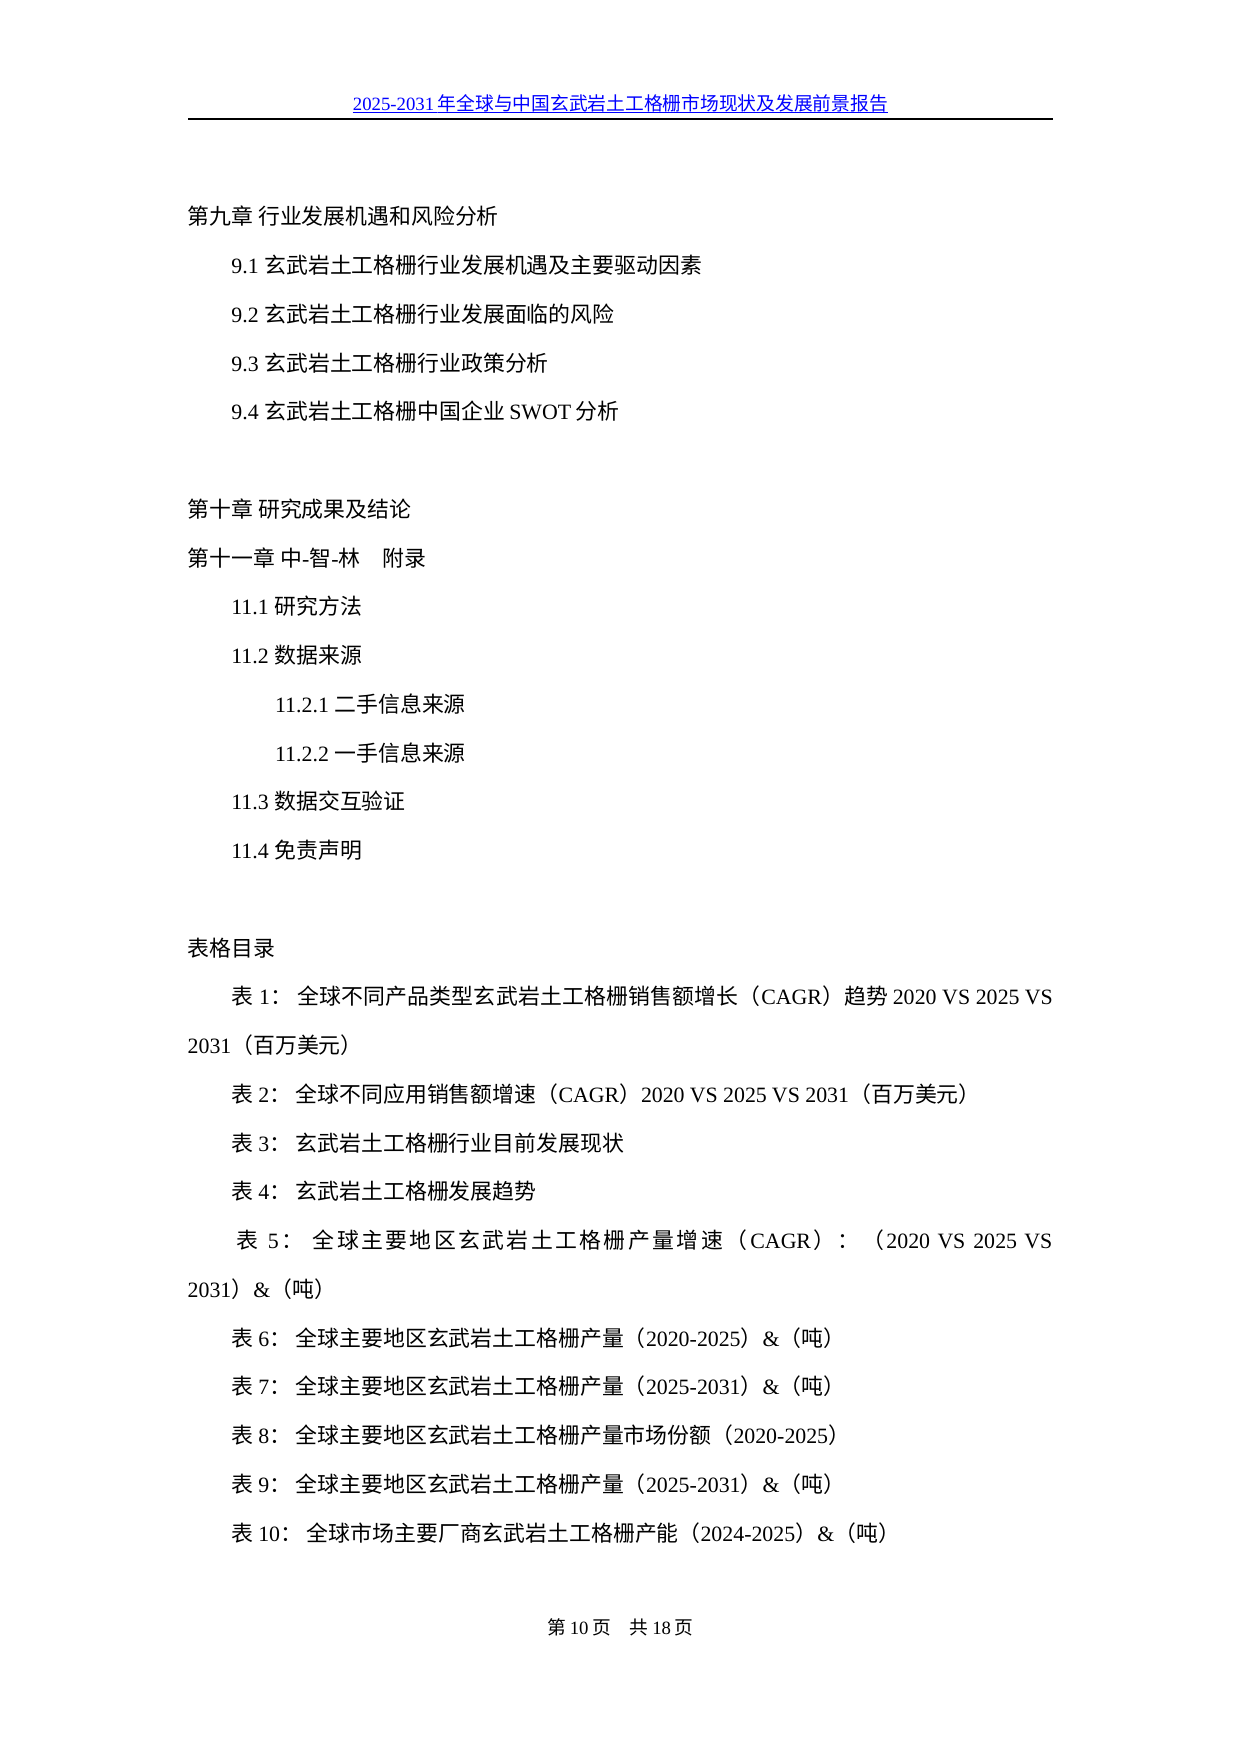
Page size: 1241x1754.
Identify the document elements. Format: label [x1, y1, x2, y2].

text [187, 150, 1053, 1548]
